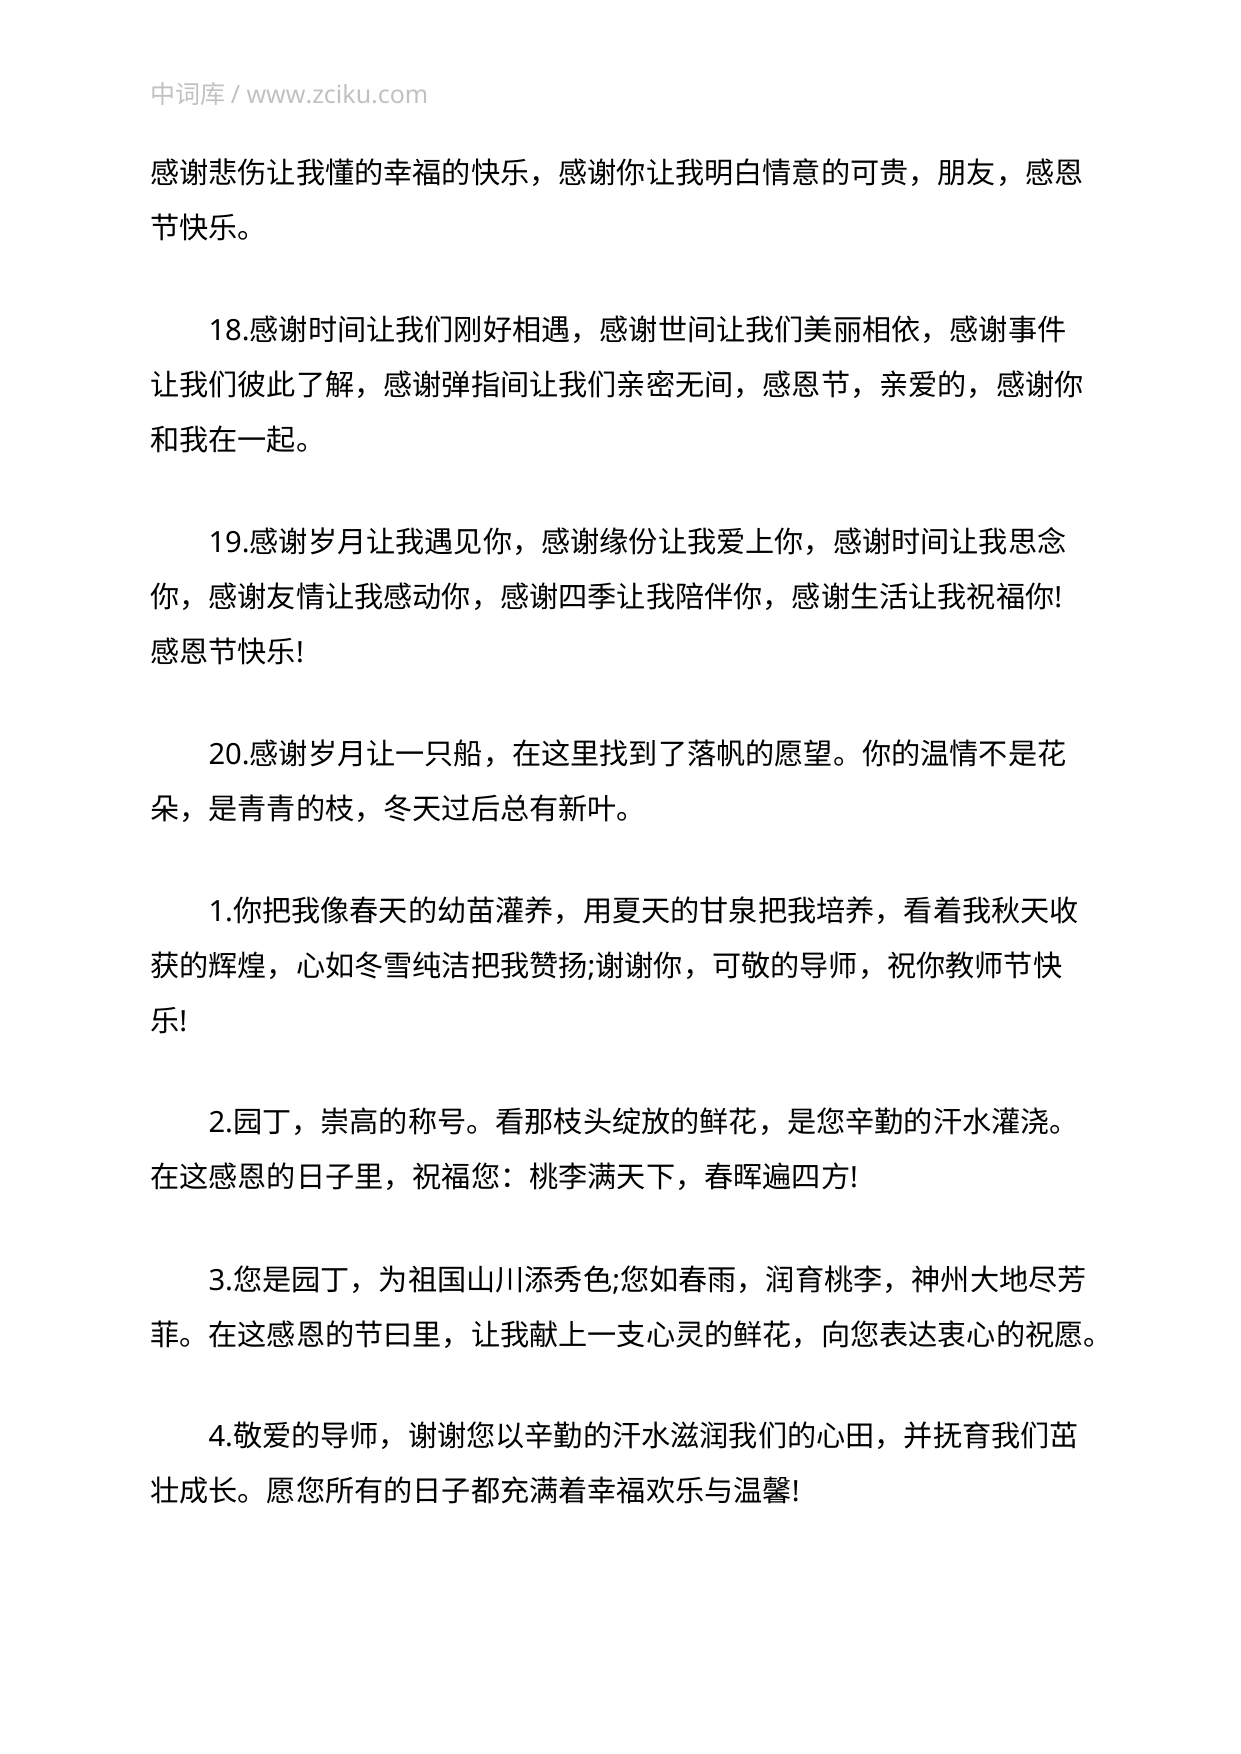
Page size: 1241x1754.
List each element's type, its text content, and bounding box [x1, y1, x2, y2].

text 18.感谢时间让我们刚好相遇，感谢世间让我们美丽相依，感谢事件让我们彼此了解，感谢弹指间让我们亲密无间，感恩节，亲爱的，感谢你和我在一起。 [150, 307, 1090, 459]
text 4.敬爱的导师，谢谢您以辛勤的汗水滋润我们的心田，并抚育我们茁壮成长。愿您所有的日子都充满着幸福欢乐与温馨! [150, 1413, 1090, 1510]
text 2.园丁，崇高的称号。看那枝头绽放的鲜花，是您辛勤的汗水灌浇。在这感恩的日子里，祝福您：桃李满天下，春晖遍四方! [150, 1099, 1090, 1196]
text 19.感谢岁月让我遇见你，感谢缘份让我爱上你，感谢时间让我思念你，感谢友情让我感动你，感谢四季让我陪伴你，感谢生活让我祝福你!感恩节快乐! [150, 518, 1090, 671]
text 20.感谢岁月让一只船，在这里找到了落帆的愿望。你的温情不是花朵，是青青的枝，冬天过后总有新叶。 [150, 730, 1090, 828]
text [150, 150, 1090, 247]
text 3.您是园丁，为祖国山川添秀色;您如春雨，润育桃李，神州大地尽芳菲。在这感恩的节曰里，让我献上一支心灵的鲜花，向您表达衷心的祝愿。 [150, 1256, 1090, 1353]
text 1.你把我像春天的幼苗灌养，用夏天的甘泉把我培养，看着我秋天收获的辉煌，心如冬雪纯洁把我赞扬;谢谢你，可敬的导师，祝你教师节快乐! [150, 887, 1090, 1039]
